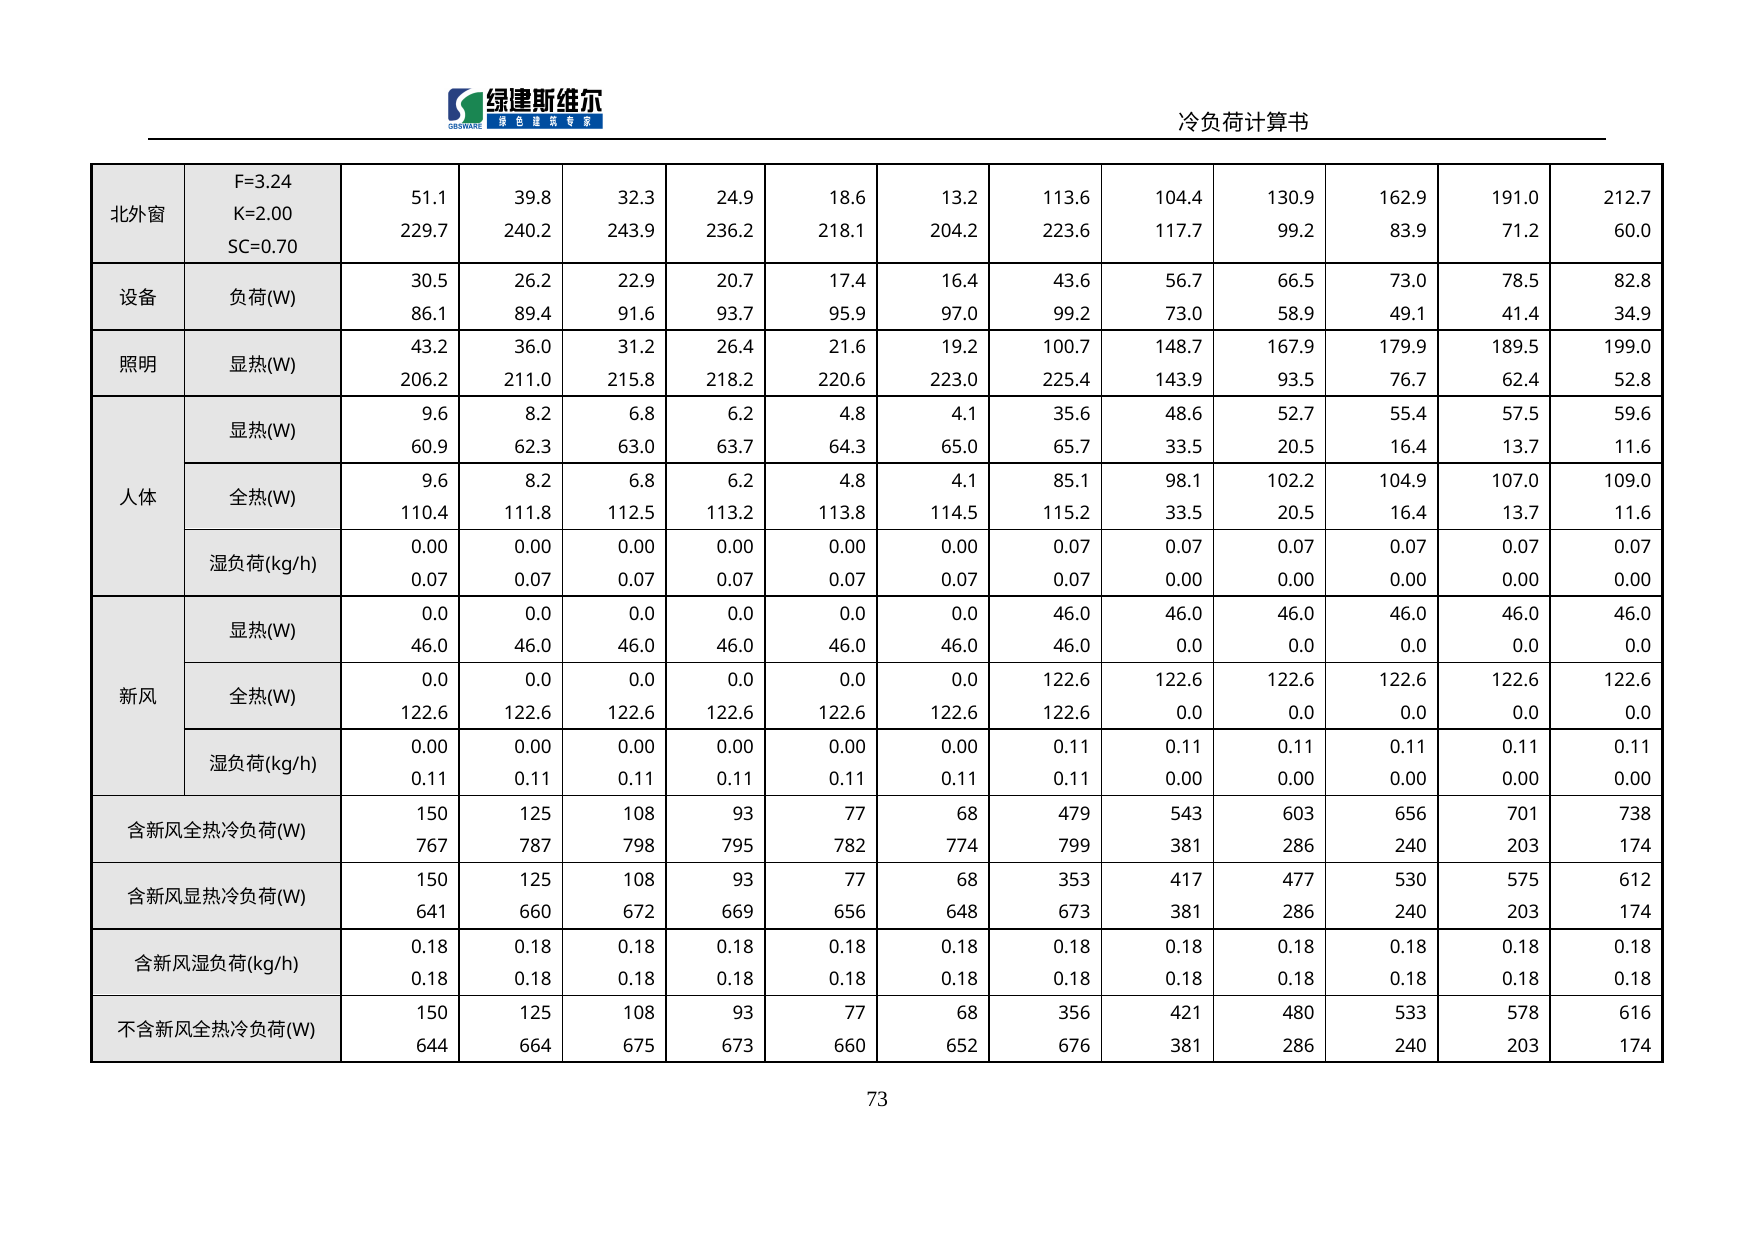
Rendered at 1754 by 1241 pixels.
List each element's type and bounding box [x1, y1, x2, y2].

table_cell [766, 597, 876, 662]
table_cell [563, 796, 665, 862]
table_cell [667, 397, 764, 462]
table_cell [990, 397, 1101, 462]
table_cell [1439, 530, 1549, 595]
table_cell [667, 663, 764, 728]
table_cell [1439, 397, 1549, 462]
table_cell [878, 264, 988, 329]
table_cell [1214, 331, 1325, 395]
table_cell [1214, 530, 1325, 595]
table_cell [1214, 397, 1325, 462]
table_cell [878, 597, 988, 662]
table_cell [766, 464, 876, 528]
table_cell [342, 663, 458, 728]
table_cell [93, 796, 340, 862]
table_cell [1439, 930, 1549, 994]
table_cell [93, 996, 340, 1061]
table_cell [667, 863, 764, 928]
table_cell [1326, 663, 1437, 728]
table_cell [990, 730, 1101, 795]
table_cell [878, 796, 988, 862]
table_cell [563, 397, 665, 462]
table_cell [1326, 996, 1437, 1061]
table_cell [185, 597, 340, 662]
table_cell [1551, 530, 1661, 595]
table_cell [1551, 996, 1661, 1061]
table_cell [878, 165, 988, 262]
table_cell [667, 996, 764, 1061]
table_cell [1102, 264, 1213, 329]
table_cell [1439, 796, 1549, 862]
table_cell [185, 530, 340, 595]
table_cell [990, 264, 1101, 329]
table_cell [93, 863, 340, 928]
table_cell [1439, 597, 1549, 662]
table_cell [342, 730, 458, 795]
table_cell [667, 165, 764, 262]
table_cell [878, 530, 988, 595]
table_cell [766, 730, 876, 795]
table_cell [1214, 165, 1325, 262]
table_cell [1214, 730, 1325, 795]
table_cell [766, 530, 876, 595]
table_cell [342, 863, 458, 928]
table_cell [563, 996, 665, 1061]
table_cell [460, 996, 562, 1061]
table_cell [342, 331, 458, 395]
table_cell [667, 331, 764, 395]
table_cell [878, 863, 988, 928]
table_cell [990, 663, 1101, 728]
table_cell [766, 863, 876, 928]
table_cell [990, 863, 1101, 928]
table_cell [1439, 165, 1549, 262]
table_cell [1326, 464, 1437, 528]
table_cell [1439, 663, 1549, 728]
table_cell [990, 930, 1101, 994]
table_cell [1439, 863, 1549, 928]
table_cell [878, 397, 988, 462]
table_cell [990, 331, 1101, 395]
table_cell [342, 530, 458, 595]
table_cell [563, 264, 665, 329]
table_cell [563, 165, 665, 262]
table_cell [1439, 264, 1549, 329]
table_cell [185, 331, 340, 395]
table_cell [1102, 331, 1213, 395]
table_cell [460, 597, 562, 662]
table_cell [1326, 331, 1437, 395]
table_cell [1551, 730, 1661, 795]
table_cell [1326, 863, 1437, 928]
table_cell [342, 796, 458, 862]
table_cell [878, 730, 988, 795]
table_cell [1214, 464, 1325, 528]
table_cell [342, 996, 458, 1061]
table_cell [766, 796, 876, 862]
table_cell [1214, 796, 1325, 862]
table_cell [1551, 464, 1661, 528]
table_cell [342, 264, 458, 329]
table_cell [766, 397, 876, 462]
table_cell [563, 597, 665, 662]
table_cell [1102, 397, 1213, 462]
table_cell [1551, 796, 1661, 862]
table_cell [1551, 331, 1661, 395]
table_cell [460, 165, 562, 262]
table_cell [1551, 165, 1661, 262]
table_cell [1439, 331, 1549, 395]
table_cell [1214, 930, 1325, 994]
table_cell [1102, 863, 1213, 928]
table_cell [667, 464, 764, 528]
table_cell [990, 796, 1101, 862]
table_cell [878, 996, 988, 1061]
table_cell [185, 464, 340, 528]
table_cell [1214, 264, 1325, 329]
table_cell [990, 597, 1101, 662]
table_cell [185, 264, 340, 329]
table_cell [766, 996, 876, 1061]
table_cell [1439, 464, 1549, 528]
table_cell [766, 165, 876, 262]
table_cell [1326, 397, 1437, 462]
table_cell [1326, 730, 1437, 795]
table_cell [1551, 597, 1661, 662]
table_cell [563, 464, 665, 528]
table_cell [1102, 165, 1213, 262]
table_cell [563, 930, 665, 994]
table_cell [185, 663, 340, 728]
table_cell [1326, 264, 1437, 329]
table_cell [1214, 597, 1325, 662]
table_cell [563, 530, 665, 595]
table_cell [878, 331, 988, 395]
picture [444, 88, 604, 130]
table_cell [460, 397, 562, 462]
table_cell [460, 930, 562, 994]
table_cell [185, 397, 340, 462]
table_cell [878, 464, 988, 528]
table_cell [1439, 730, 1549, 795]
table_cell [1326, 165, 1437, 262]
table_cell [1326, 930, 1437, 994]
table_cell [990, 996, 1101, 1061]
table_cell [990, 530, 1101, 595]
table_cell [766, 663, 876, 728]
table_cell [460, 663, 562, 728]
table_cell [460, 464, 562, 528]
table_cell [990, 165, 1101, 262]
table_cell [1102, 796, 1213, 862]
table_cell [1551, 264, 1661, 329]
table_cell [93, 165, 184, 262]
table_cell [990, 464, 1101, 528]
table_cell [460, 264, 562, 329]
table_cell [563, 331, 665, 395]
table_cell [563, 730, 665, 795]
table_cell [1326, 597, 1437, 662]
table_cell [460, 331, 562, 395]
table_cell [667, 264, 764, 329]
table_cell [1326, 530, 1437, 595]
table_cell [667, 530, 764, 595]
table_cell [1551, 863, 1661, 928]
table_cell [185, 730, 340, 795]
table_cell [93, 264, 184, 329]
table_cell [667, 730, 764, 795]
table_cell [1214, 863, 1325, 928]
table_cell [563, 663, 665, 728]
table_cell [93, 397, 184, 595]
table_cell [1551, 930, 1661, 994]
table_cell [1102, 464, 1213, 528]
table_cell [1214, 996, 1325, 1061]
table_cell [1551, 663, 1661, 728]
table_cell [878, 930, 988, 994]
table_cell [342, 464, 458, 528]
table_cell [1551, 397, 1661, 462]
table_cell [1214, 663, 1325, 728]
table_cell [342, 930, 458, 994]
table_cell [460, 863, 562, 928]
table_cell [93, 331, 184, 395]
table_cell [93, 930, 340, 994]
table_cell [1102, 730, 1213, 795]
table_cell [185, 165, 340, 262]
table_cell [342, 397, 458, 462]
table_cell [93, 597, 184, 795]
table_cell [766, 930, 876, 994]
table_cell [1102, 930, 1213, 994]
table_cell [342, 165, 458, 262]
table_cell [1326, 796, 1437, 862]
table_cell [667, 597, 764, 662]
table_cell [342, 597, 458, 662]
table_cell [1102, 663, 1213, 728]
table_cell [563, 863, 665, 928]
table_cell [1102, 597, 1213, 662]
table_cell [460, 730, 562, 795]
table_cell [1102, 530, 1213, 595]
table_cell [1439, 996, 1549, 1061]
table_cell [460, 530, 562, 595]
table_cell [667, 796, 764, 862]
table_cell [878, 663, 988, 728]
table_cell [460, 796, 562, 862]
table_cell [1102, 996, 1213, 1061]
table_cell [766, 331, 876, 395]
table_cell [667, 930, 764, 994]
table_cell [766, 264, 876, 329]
